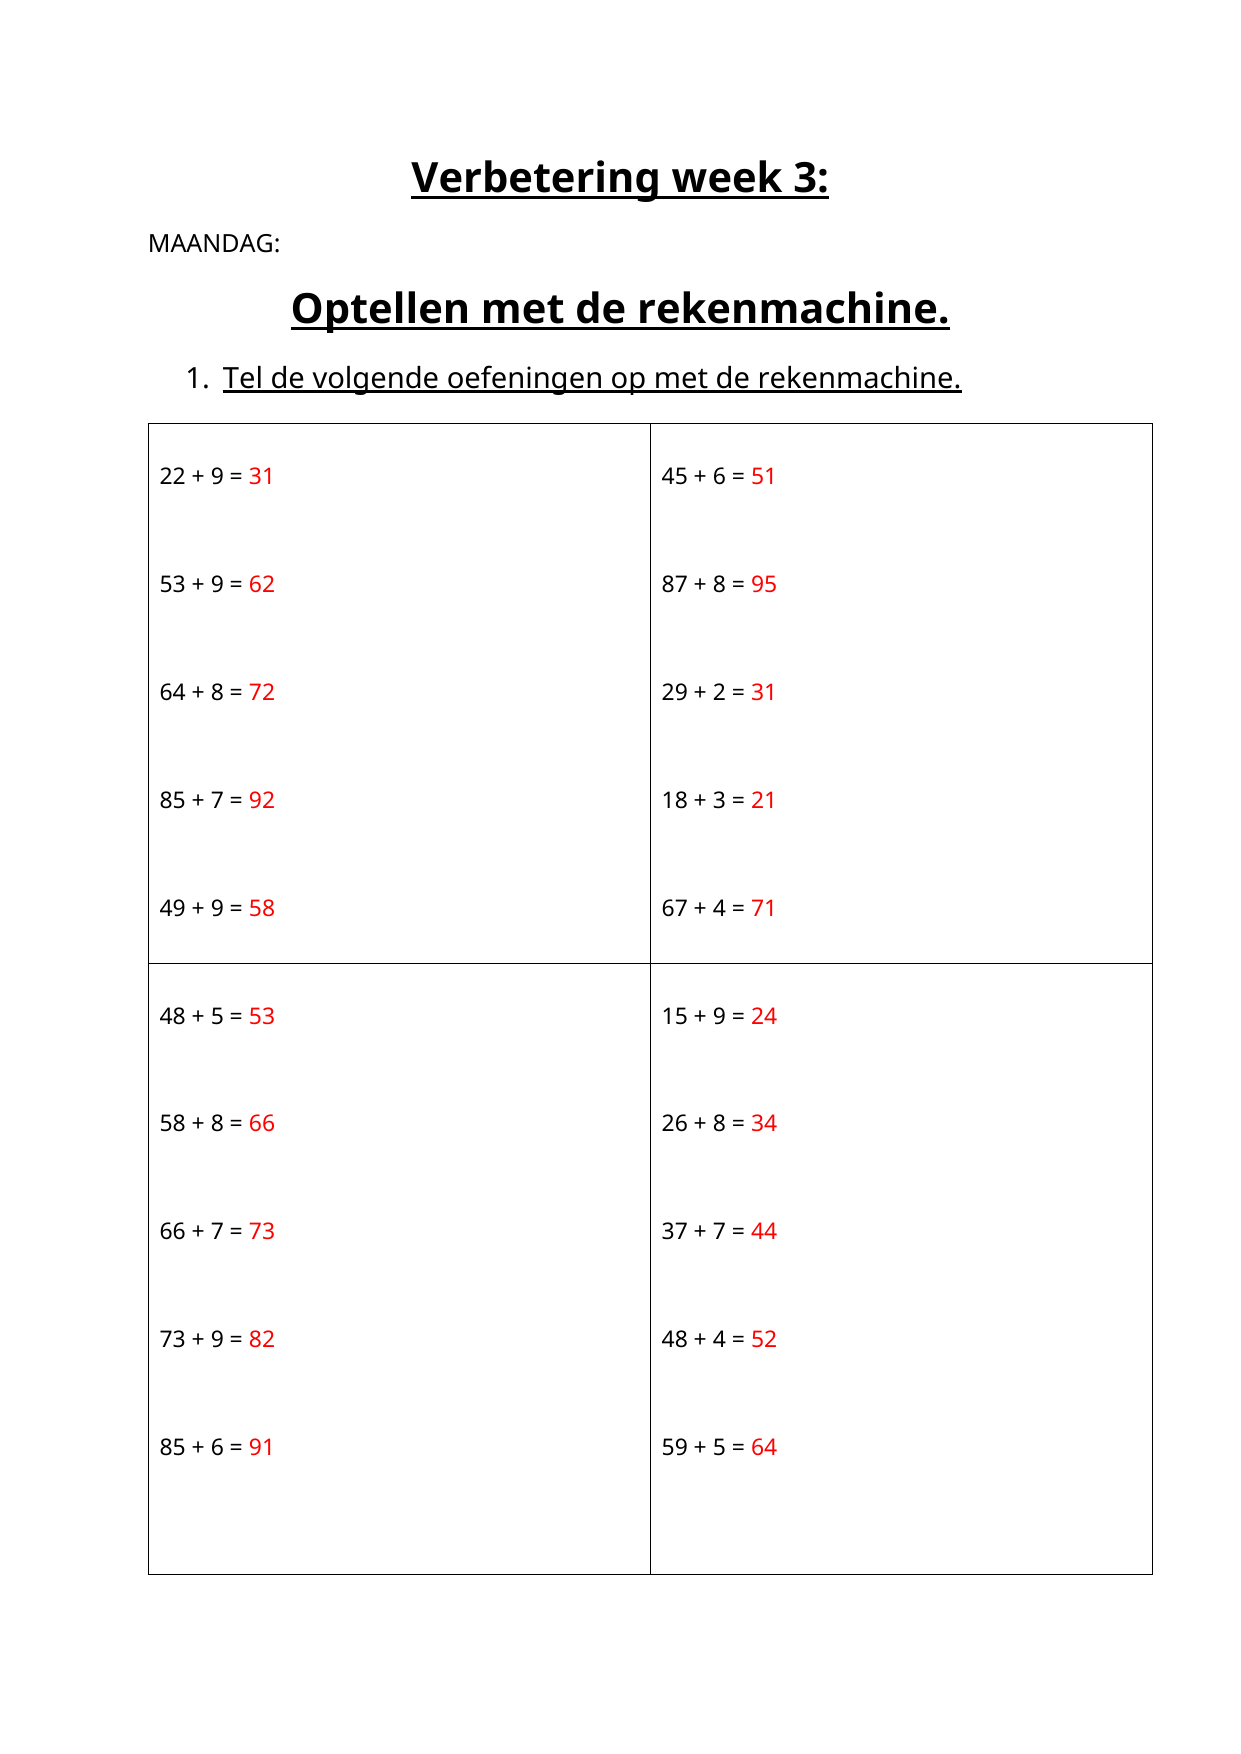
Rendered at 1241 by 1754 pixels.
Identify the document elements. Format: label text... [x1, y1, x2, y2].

text Optellen met de rekenmachine. [148, 279, 1093, 336]
table_cell 48 + 5 = 53 58 + 8 = 66 66 + 7 = 73 73 + 9 = 82 85 + 6 = 91 [149, 964, 650, 1574]
list Tel de volgende oefeningen op met de rekenmachine. [185, 357, 1093, 397]
text MAANDAG: [148, 226, 1093, 259]
table_cell 15 + 9 = 24 26 + 8 = 34 37 + 7 = 44 48 + 4 = 52 59 + 5 = 64 [651, 964, 1152, 1574]
text Verbetering week 3: [148, 148, 1093, 204]
table_header 45 + 6 = 51 87 + 8 = 95 29 + 2 = 31 18 + 3 = 21 67 + 4 = 71 [651, 424, 1152, 963]
table_header 22 + 9 = 31 53 + 9 = 62 64 + 8 = 72 85 + 7 = 92 49 + 9 = 58 [149, 424, 650, 963]
